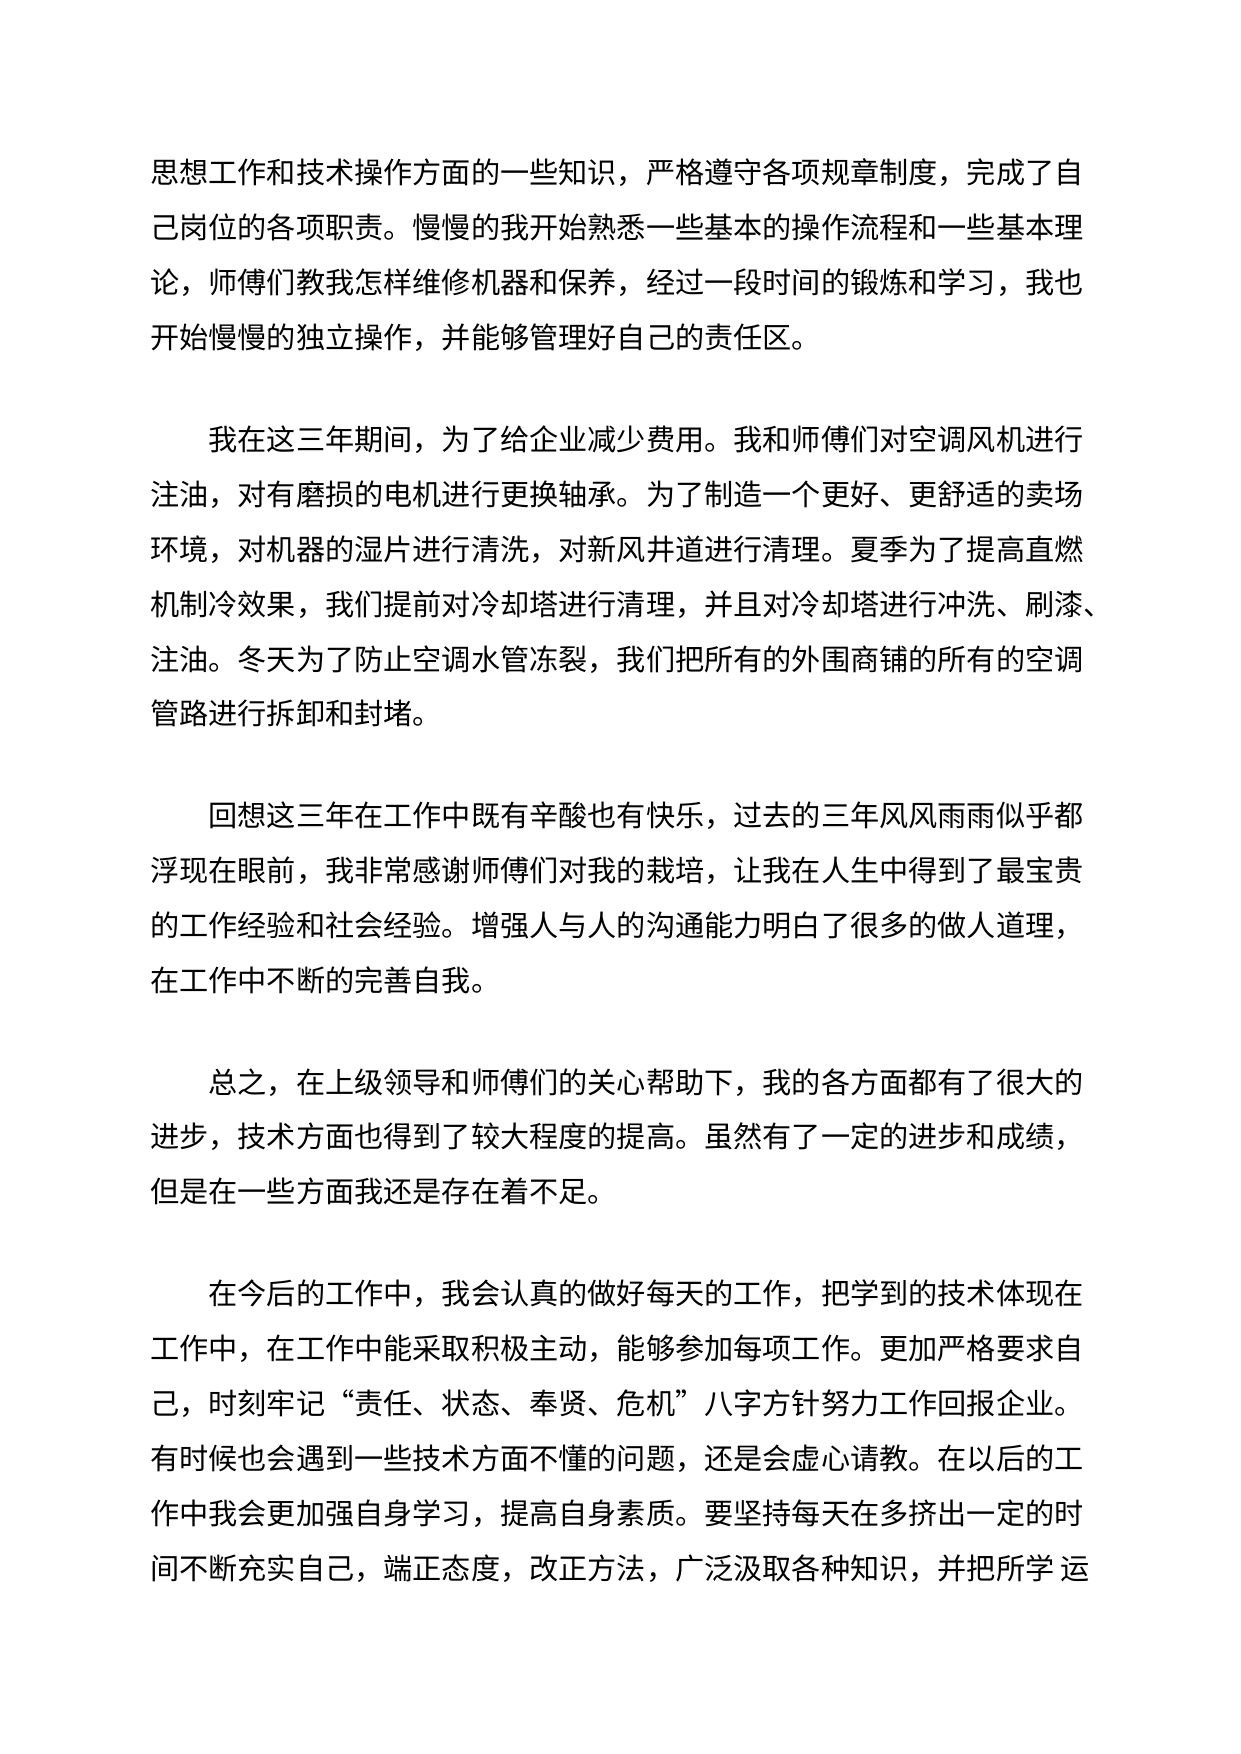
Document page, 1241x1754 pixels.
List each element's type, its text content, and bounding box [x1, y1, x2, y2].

text 回想这三年在工作中既有辛酸也有快乐，过去的三年风风雨雨似乎都浮现在眼前，我非常感谢师傅们对我的栽培，让我在人生中得到了最宝贵的工作经验和社会经验。增强人与人的沟通能力明白了很多的做人道理，在工作中不断的完善自我。 [150, 793, 1090, 1000]
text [150, 1271, 1090, 1587]
text 我在这三年期间，为了给企业减少费用。我和师傅们对空调风机进行注油，对有磨损的电机进行更换轴承。为了制造一个更好、更舒适的卖场环境，对机器的湿片进行清洗，对新风井道进行清理。夏季为了提高直燃机制冷效果，我们提前对冷却塔进行清理，并且对冷却塔进行冲洗、刷漆、注油。冬天为了防止空调水管冻裂，我们把所有的外围商铺的所有的空调管路进行拆卸和封堵。 [150, 416, 1090, 733]
text 总之，在上级领导和师傅们的关心帮助下，我的各方面都有了很大的进步，技术方面也得到了较大程度的提高。虽然有了一定的进步和成绩，但是在一些方面我还是存在着不足。 [150, 1059, 1090, 1211]
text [150, 150, 1090, 357]
